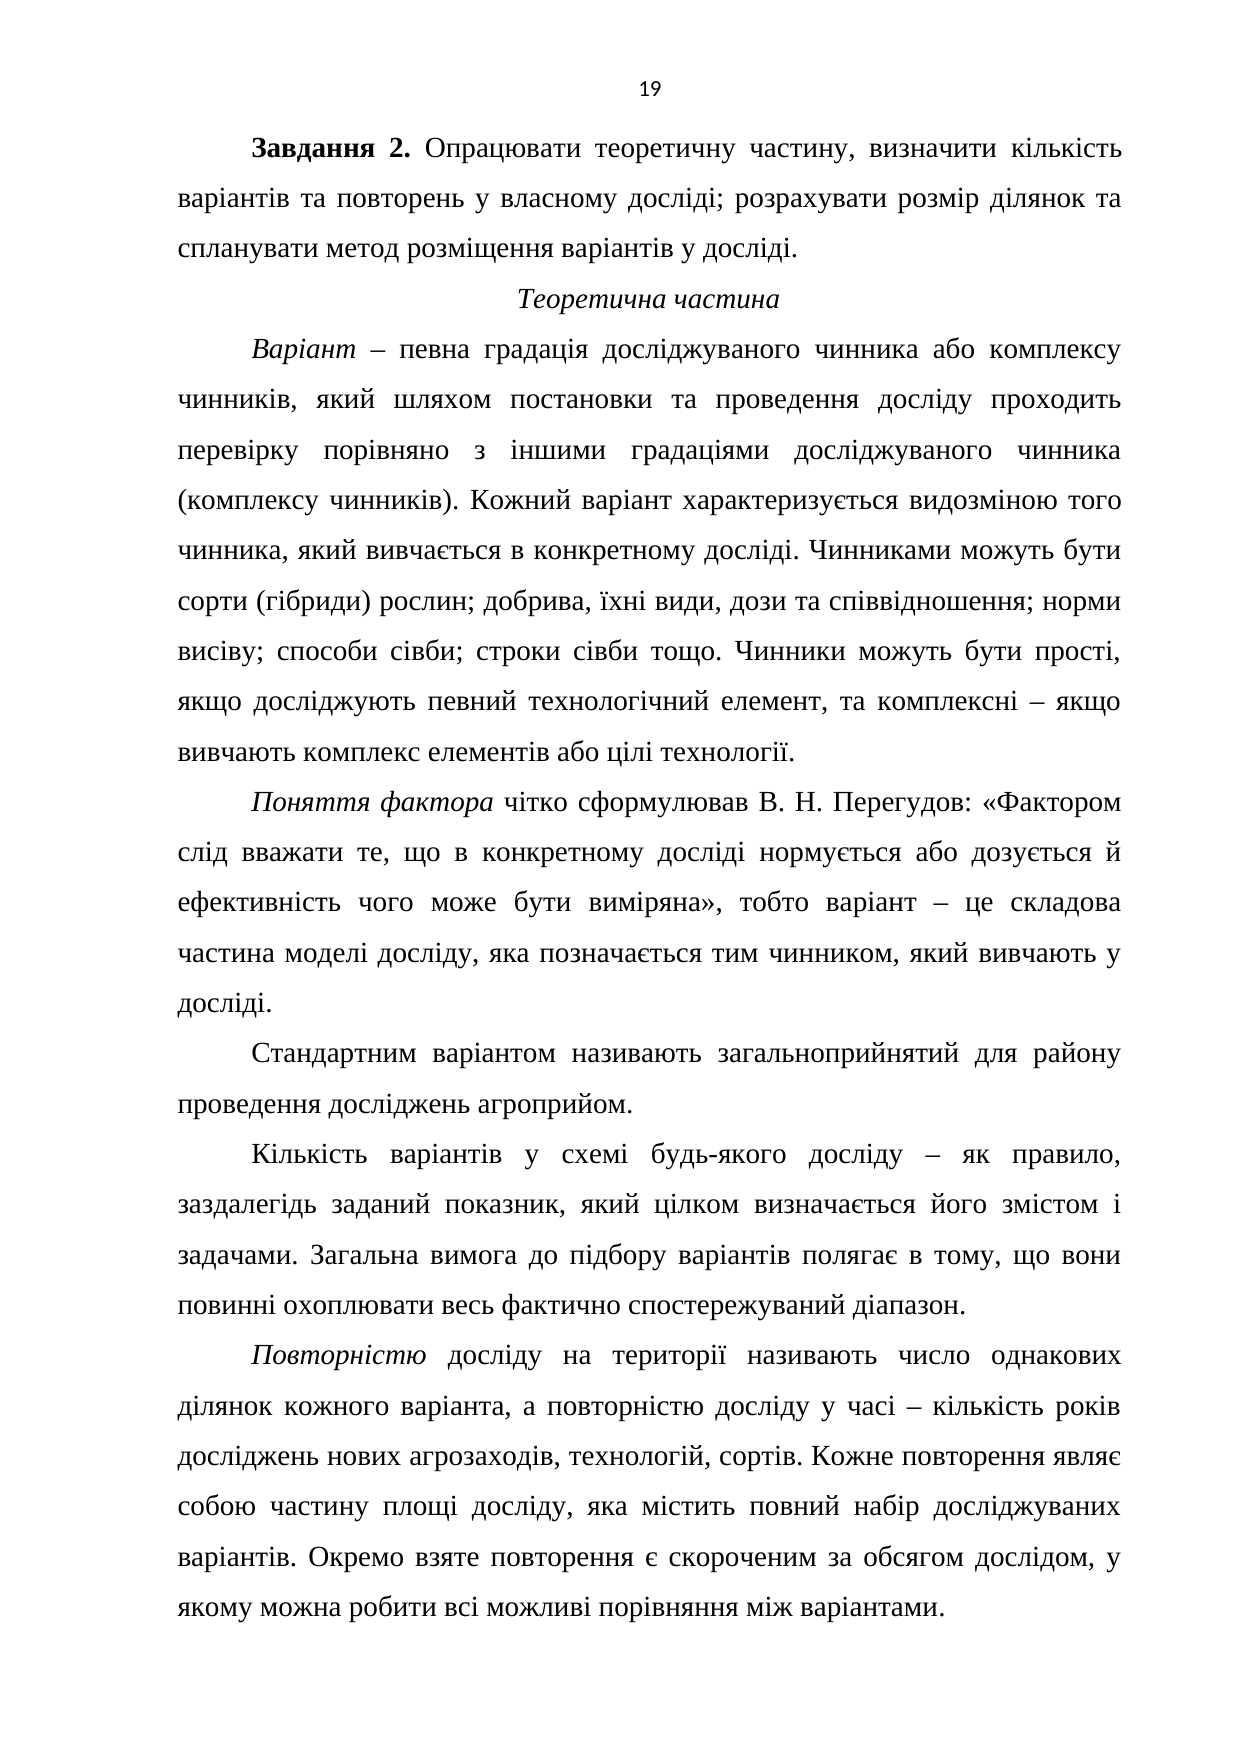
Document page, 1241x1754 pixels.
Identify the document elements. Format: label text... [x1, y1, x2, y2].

text Завдання 2. Опрацювати теоретичну частину, визначити кількість варіантів та повторень у власному досліді; розрахувати розмір ділянок та спланувати метод розміщення варіантів у досліді. [177, 130, 1122, 264]
text Стандартним варіантом називають загальноприйнятий для району проведення досліджень агроприйом. [177, 1036, 1122, 1119]
text Поняття фактора чітко сформулював В. Н. Перегудов: «Фактором слід вважати те, що в конкретному досліді нормується або дозується й ефективність чого може бути виміряна», тобто варіант – це складова частина моделі досліду, яка позначається тим чинником, який вивчають у досліді. [177, 784, 1122, 1019]
text Варіант – певна градація досліджуваного чинника або комплексу чинників, який шляхом постановки та проведення досліду проходить перевірку порівняно з іншими градаціями досліджуваного чинника (комплексу чинників). Кожний варіант характеризується видозміною того чинника, який вивчається в конкретному досліді. Чинниками можуть бути сорти (гібриди) рослин; добрива, їхні види, дози та співвідношення; норми висіву; способи сівби; строки сівби тощо. Чинники можуть бути прості, якщо досліджують певний технологічний елемент, та комплексні – якщо вивчають комплекс елементів або цілі технології. [177, 331, 1122, 767]
text Повторністю досліду на території називають число однакових ділянок кожного варіанта, а повторністю досліду у часі – кількість років досліджень нових агрозаходів, технологій, сортів. Кожне повторення являє собою частину площі досліду, яка містить повний набір досліджуваних варіантів. Окремо взяте повторення є скороченим за обсягом дослідом, у якому можна робити всі можливі порівняння між варіантами. [177, 1337, 1122, 1622]
text Кількість варіантів у схемі будь-якого досліду – як правило, заздалегідь заданий показник, який цілком визначається його змістом і задачами. Загальна вимога до підбору варіантів полягає в тому, що вони повинні охоплювати весь фактично спостережуваний діапазон. [177, 1136, 1122, 1321]
text Теоретична частина [177, 281, 1122, 314]
